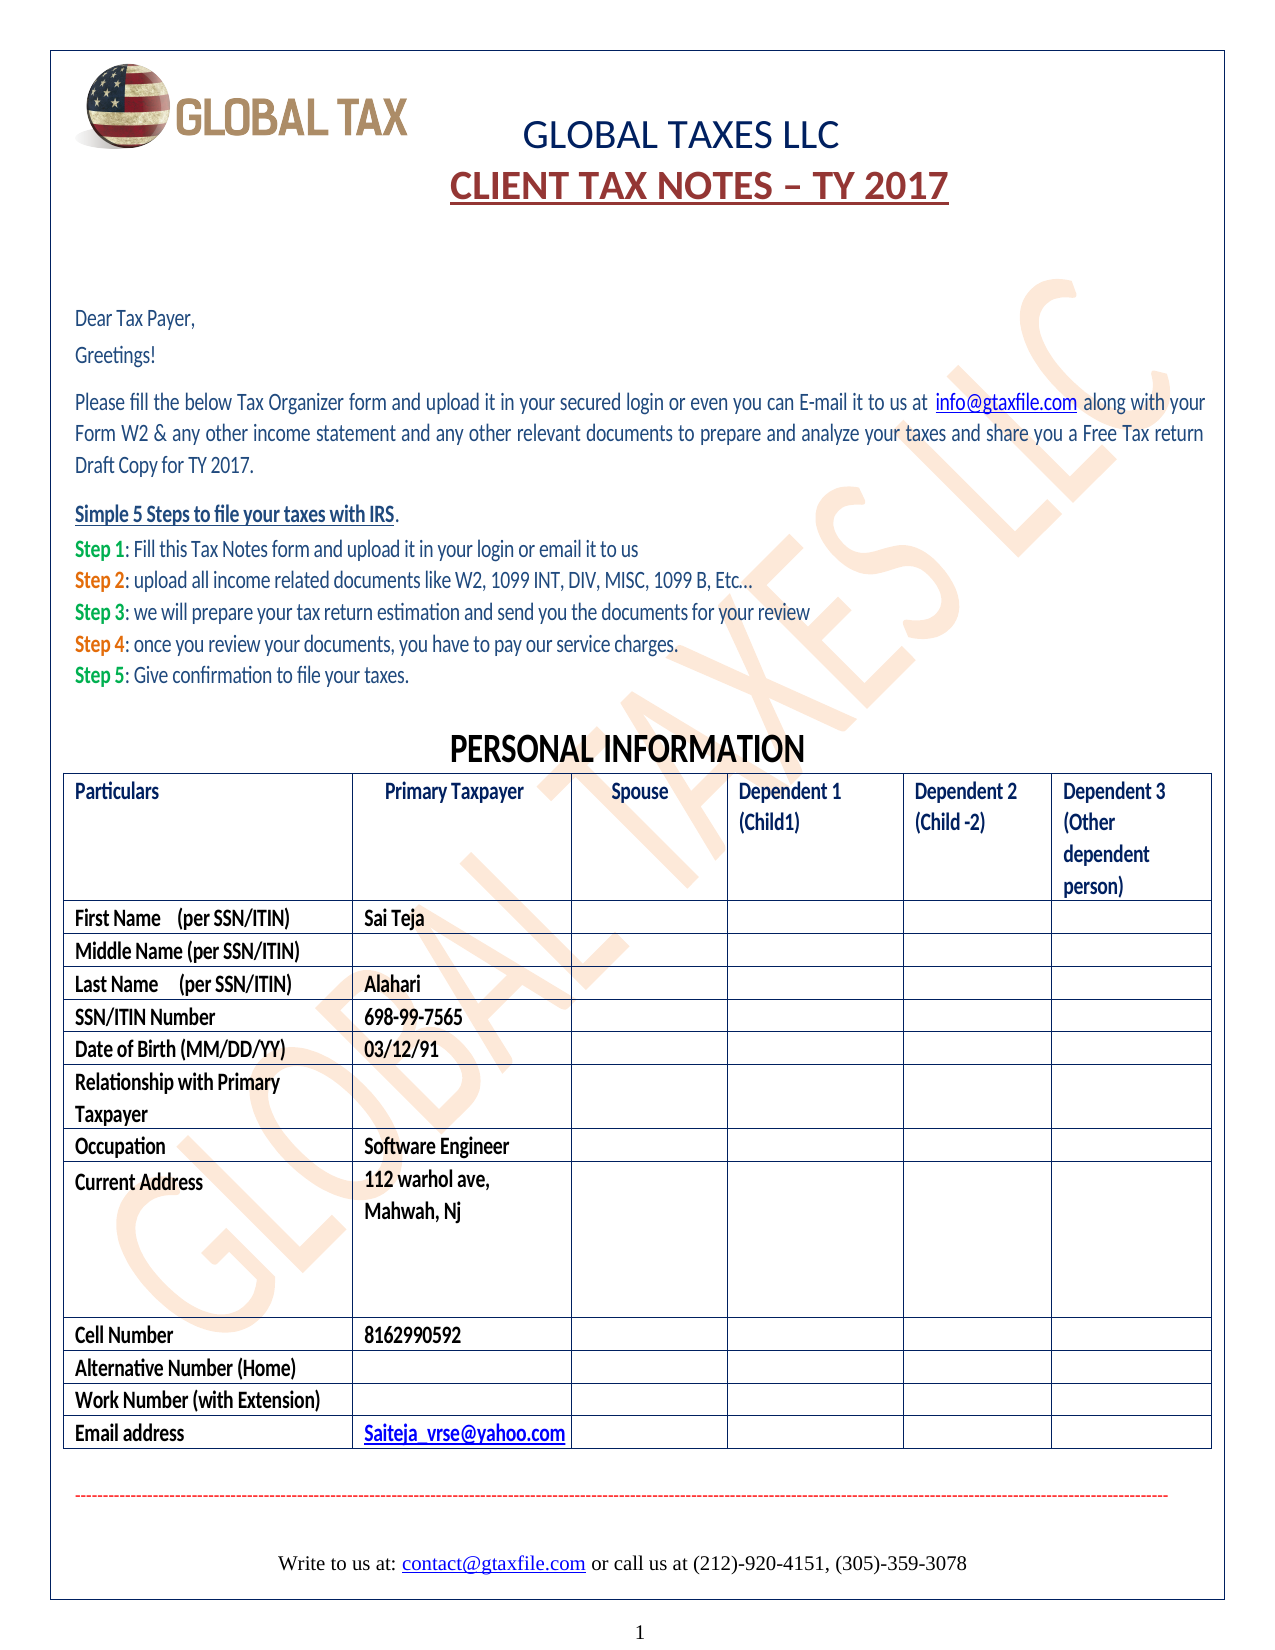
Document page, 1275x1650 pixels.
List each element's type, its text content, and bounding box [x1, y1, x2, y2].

table_cell [1052, 1318, 1211, 1350]
table_cell [1052, 1065, 1211, 1128]
table_cell [1052, 1384, 1211, 1415]
table_header Primary Taxpayer [353, 774, 571, 900]
text Step 1: Fill this Tax Notes form and upload it in your login or email it to us [75, 532, 1206, 563]
table_cell [904, 1351, 1051, 1382]
table_cell [572, 901, 727, 933]
text PERSONAL INFORMATION [375, 720, 1206, 773]
table_cell Middle Name (per SSN/ITIN) [64, 934, 352, 966]
table_cell Work Number (with Extension) [64, 1384, 352, 1415]
table_cell [1052, 1416, 1211, 1448]
table_cell [728, 1129, 903, 1161]
table_cell [353, 1351, 571, 1382]
table_cell [728, 1000, 903, 1031]
table_cell [728, 1351, 903, 1382]
table_cell [904, 1416, 1051, 1448]
text Simple 5 Steps to file your taxes with IRS. [75, 497, 1206, 529]
table_cell [572, 1384, 727, 1415]
table_cell [728, 1032, 903, 1064]
table_cell SSN/ITIN Number [64, 1000, 352, 1031]
table_cell [728, 1318, 903, 1350]
table_header Dependent 2 (Child -2) [904, 774, 1051, 900]
table_cell [728, 967, 903, 998]
table_cell [1052, 967, 1211, 998]
picture [75, 63, 408, 149]
table_cell Date of Birth (MM/DD/YY) [64, 1032, 352, 1064]
table_cell [1052, 1162, 1211, 1317]
table_cell Alahari [353, 967, 571, 998]
table_cell Relationship with Primary Taxpayer [64, 1065, 352, 1128]
table_cell 698-99-7565 [353, 1000, 571, 1031]
text Step 4: once you review your documents, you have to pay our service charges. [75, 627, 1206, 658]
table_cell [904, 1129, 1051, 1161]
table_cell [728, 1416, 903, 1448]
text Greetings! [75, 338, 1206, 369]
table_cell Occupation [64, 1129, 352, 1161]
table_cell Software Engineer [353, 1129, 571, 1161]
table_cell [728, 934, 903, 966]
table_cell [572, 1032, 727, 1064]
table_cell [572, 1000, 727, 1031]
table_cell Alternative Number (Home) [64, 1351, 352, 1382]
table_header Dependent 1 (Child1) [728, 774, 903, 900]
text CLIENT TAX NOTES – TY 2017 [375, 159, 1200, 209]
table_cell [728, 1162, 903, 1317]
table_cell Cell Number [64, 1318, 352, 1350]
table_header Particulars [64, 774, 352, 900]
table_cell [904, 901, 1051, 933]
table_cell [904, 967, 1051, 998]
table_cell [572, 1065, 727, 1128]
table_cell Saiteja_vrse@yahoo.com [353, 1416, 571, 1448]
table_cell [1052, 1351, 1211, 1382]
table_cell [1052, 934, 1211, 966]
table_cell Current Address [64, 1162, 352, 1317]
table_cell Last Name (per SSN/ITIN) [64, 967, 352, 998]
table_cell [572, 1162, 727, 1317]
table_cell [728, 901, 903, 933]
table_cell [572, 967, 727, 998]
table_cell [1052, 1129, 1211, 1161]
table_cell [904, 1000, 1051, 1031]
table_cell [1052, 1000, 1211, 1031]
table_cell [572, 1416, 727, 1448]
table_cell [728, 1065, 903, 1128]
text Step 5: Give confirmation to file your taxes. [75, 658, 1206, 690]
text Dear Tax Payer, [75, 301, 1206, 333]
table_cell [904, 1065, 1051, 1128]
table_cell 8162990592 [353, 1318, 571, 1350]
table_cell [1052, 1032, 1211, 1064]
table_cell 112 warhol ave, Mahwah, Nj [353, 1162, 571, 1317]
table_cell [353, 934, 571, 966]
table_header Dependent 3 (Other dependent person) [1052, 774, 1211, 900]
table_cell Email address [64, 1416, 352, 1448]
table_cell First Name (per SSN/ITIN) [64, 901, 352, 933]
table_cell [353, 1384, 571, 1415]
table_cell [728, 1384, 903, 1415]
table_cell [572, 1318, 727, 1350]
table_cell [572, 934, 727, 966]
table_cell [904, 1032, 1051, 1064]
table_cell [904, 1162, 1051, 1317]
table_cell [904, 1318, 1051, 1350]
text Please fill the below Tax Organizer form and upload it in your secured login or even you can E-mail it to us at info@gtaxfile.com along with your Form W2 & any other income statement and any other relevant documents to prepare and analyze your taxes and share you a Free Tax return Draft Copy for TY 2017. [75, 384, 1206, 479]
table_cell [572, 1351, 727, 1382]
table_cell 03/12/91 [353, 1032, 571, 1064]
text Step 3: we will prepare your tax return estimation and send you the documents for your review [75, 595, 1206, 627]
table_header Spouse [572, 774, 727, 900]
table_cell [1052, 901, 1211, 933]
table_cell [904, 1384, 1051, 1415]
text Step 2: upload all income related documents like W2, 1099 INT, DIV, MISC, 1099 B, Etc… [75, 563, 1206, 595]
table_cell [572, 1129, 727, 1161]
table_cell Sai Teja [353, 901, 571, 933]
table_cell [353, 1065, 571, 1128]
table_cell [904, 934, 1051, 966]
